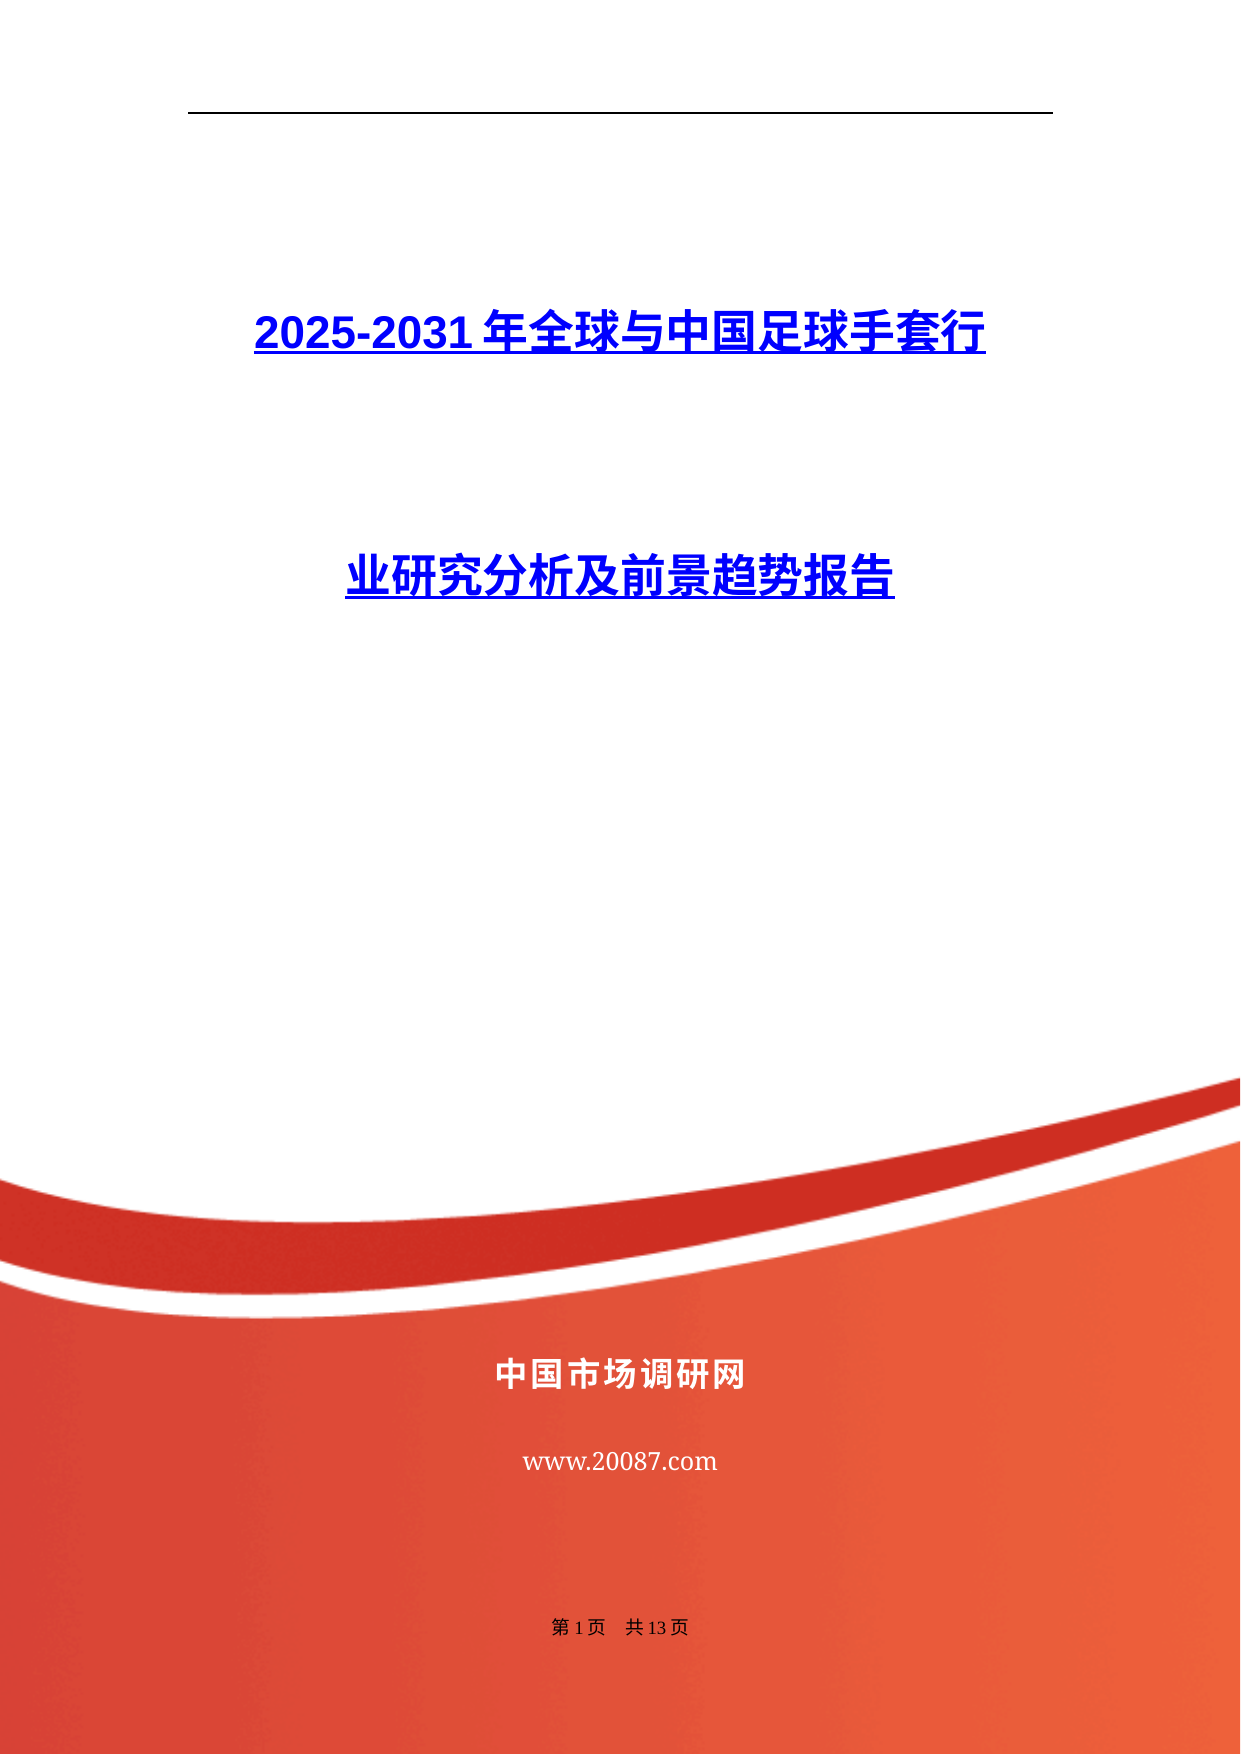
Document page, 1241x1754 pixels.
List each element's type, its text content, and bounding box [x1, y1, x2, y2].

text www.20087.com [187, 1428, 1053, 1493]
table_header 2025-2031年全球与中国足球手套行业研究分析及前景趋势报告 [188, 207, 1053, 773]
subtitle 中国市场调研网 [187, 1339, 1053, 1404]
picture [0, 1006, 1241, 1754]
